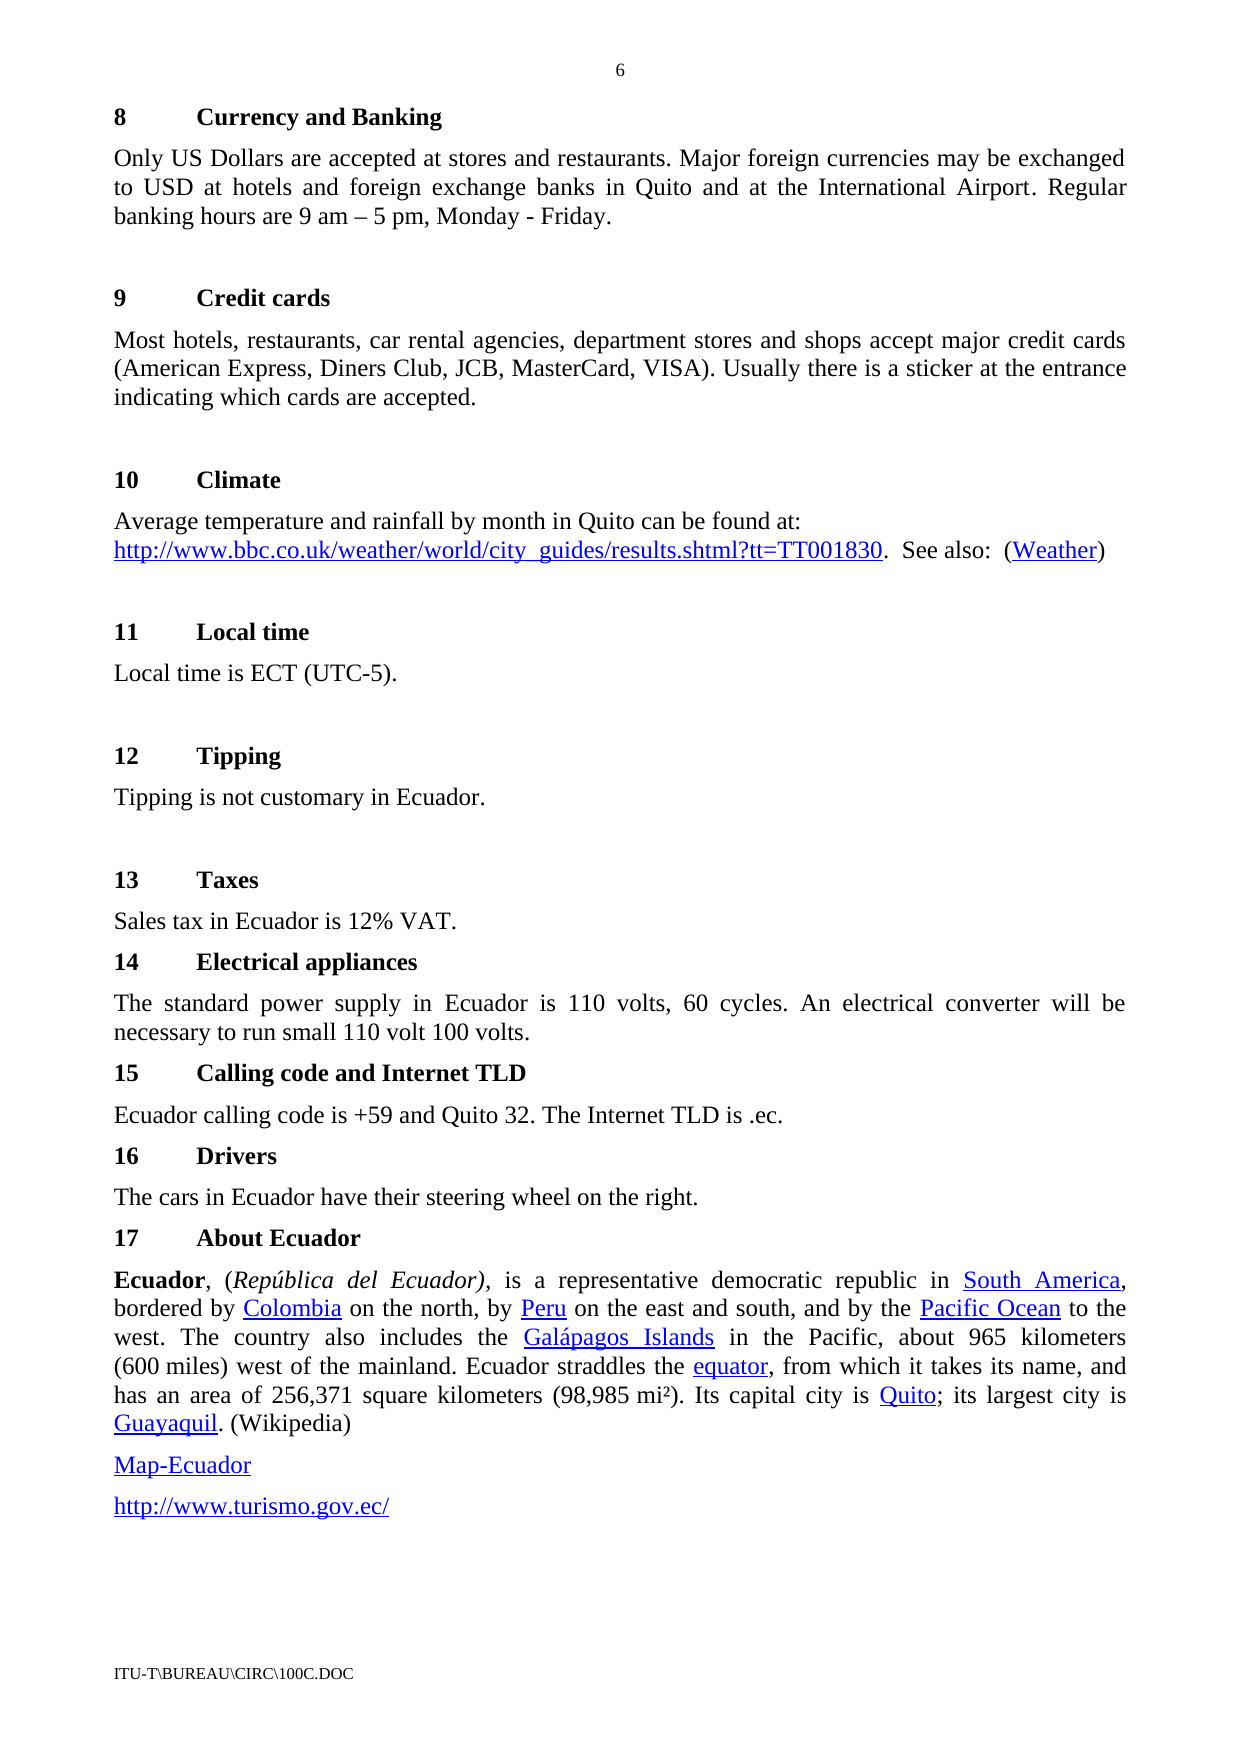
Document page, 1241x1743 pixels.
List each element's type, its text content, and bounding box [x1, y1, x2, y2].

text Local time is ECT (UTC-5). [113, 658, 1127, 687]
subtitle 11 Local time [113, 617, 1127, 646]
text Only US Dollars are accepted at stores and restaurants. Major foreign currencies may be exchanged to USD at hotels and foreign exchange banks in and at the . Regular banking hours are 9 am – 5 pm, Monday - Friday. [113, 143, 1127, 230]
text 15 Calling code and Internet TLD [113, 1058, 1127, 1087]
text , (República del Ecuador), is a representative democratic republic in South America, bordered by Colombia on the north, by Peru on the east and south, and by the Pacific Ocean to the west. The country also includes the Galápagos Islands in the Pacific, about 965 kilometers (600 miles) west of the mainland. straddles the equator, from which it takes its name, and has an area of 256,371 square kilometers (98,985 mi²). Its capital city is Quito; its largest city is Guayaquil. (Wikipedia) [113, 1265, 1127, 1437]
text http://www.turismo.gov.ec/ [113, 1491, 1127, 1520]
text The standard power supply in is 110 volts, 60 cycles. An electrical converter will be necessary to run small 110 volt 100 volts. [113, 988, 1127, 1046]
text Average temperature and rainfall by month in can be found at: http://www.bbc.co.uk/weather/world/city_guides/results.shtml?tt=TT001830. See also: (Weather) [113, 506, 1139, 563]
subtitle 8 Currency and Banking [113, 102, 1127, 131]
text The cars in have their steering wheel on the right. [113, 1182, 1127, 1211]
text Map-Ecuador [113, 1450, 1127, 1478]
text 16 Drivers [113, 1141, 1127, 1170]
subtitle 10 Climate [113, 465, 1127, 493]
text Tipping is not customary in . [113, 782, 1127, 811]
subtitle 9 Credit cards [113, 283, 1127, 312]
text 14 Electrical appliances [113, 947, 1127, 976]
subtitle 13 Taxes [113, 865, 1127, 893]
text Sales tax in is 12% VAT. [113, 906, 1127, 935]
text Most hotels, restaurants, car rental agencies, department stores and shops accept major credit cards (American Express, Diners Club, JCB, MasterCard, VISA). Usually there is a sticker at the entrance indicating which cards are accepted. [113, 325, 1127, 411]
subtitle 12 Tipping [113, 741, 1127, 770]
text 17 About [113, 1223, 1127, 1252]
text calling code is +59 and 32. The Internet TLD is .ec. [113, 1100, 1127, 1128]
